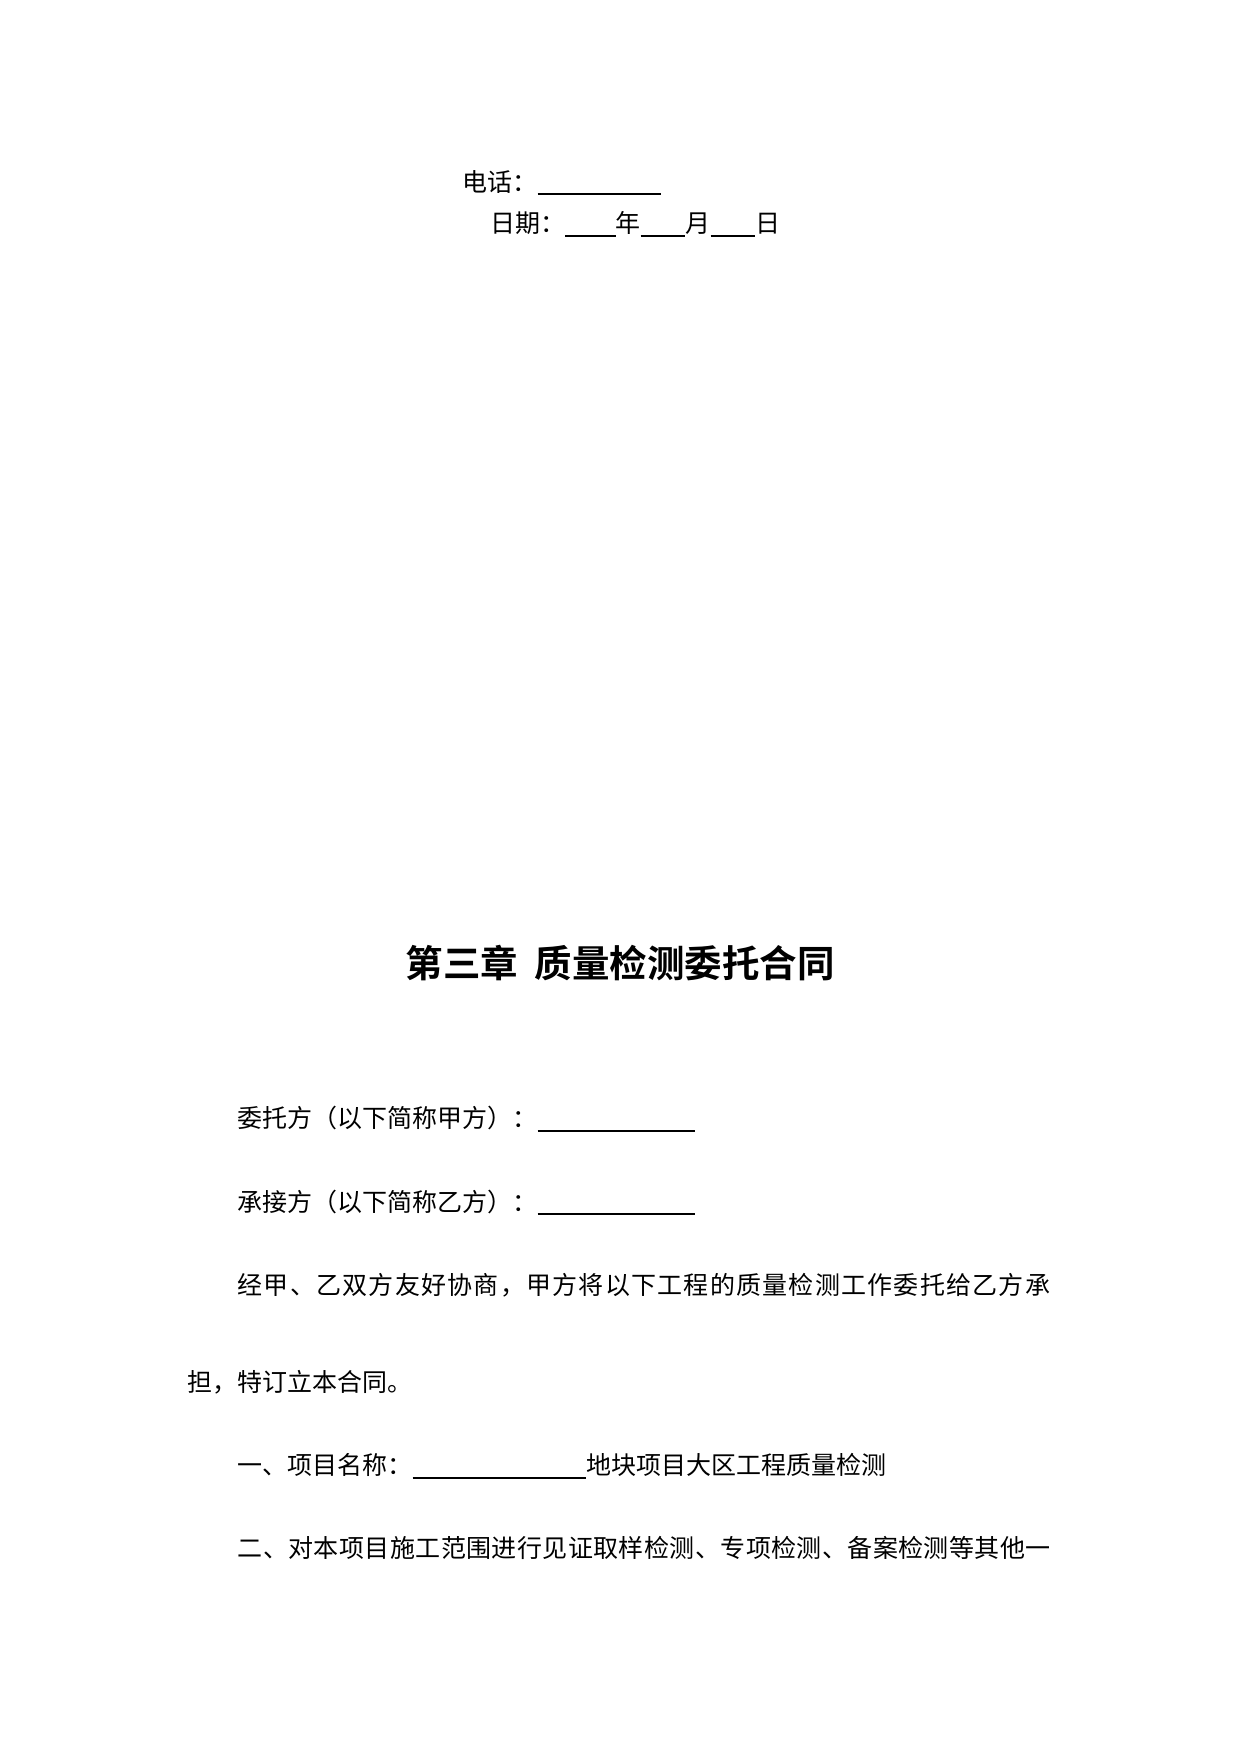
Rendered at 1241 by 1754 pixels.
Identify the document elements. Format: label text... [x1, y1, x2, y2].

text 日期： 年 月 日 [187, 204, 953, 240]
text 承接方（以下简称乙方）： [187, 1168, 1053, 1233]
text 委托方（以下简称甲方）： [187, 1084, 1053, 1149]
text 电话： [187, 162, 1053, 198]
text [187, 1514, 1053, 1579]
text 第三章 质量检测委托合同 [187, 929, 1053, 994]
text 经甲、乙双方友好协商，甲方将以下工程的质量检测工作委托给乙方承担，特订立本合同。 [187, 1251, 1053, 1413]
text 一、项目名称： 地块项目大区工程质量检测 [187, 1431, 1053, 1496]
